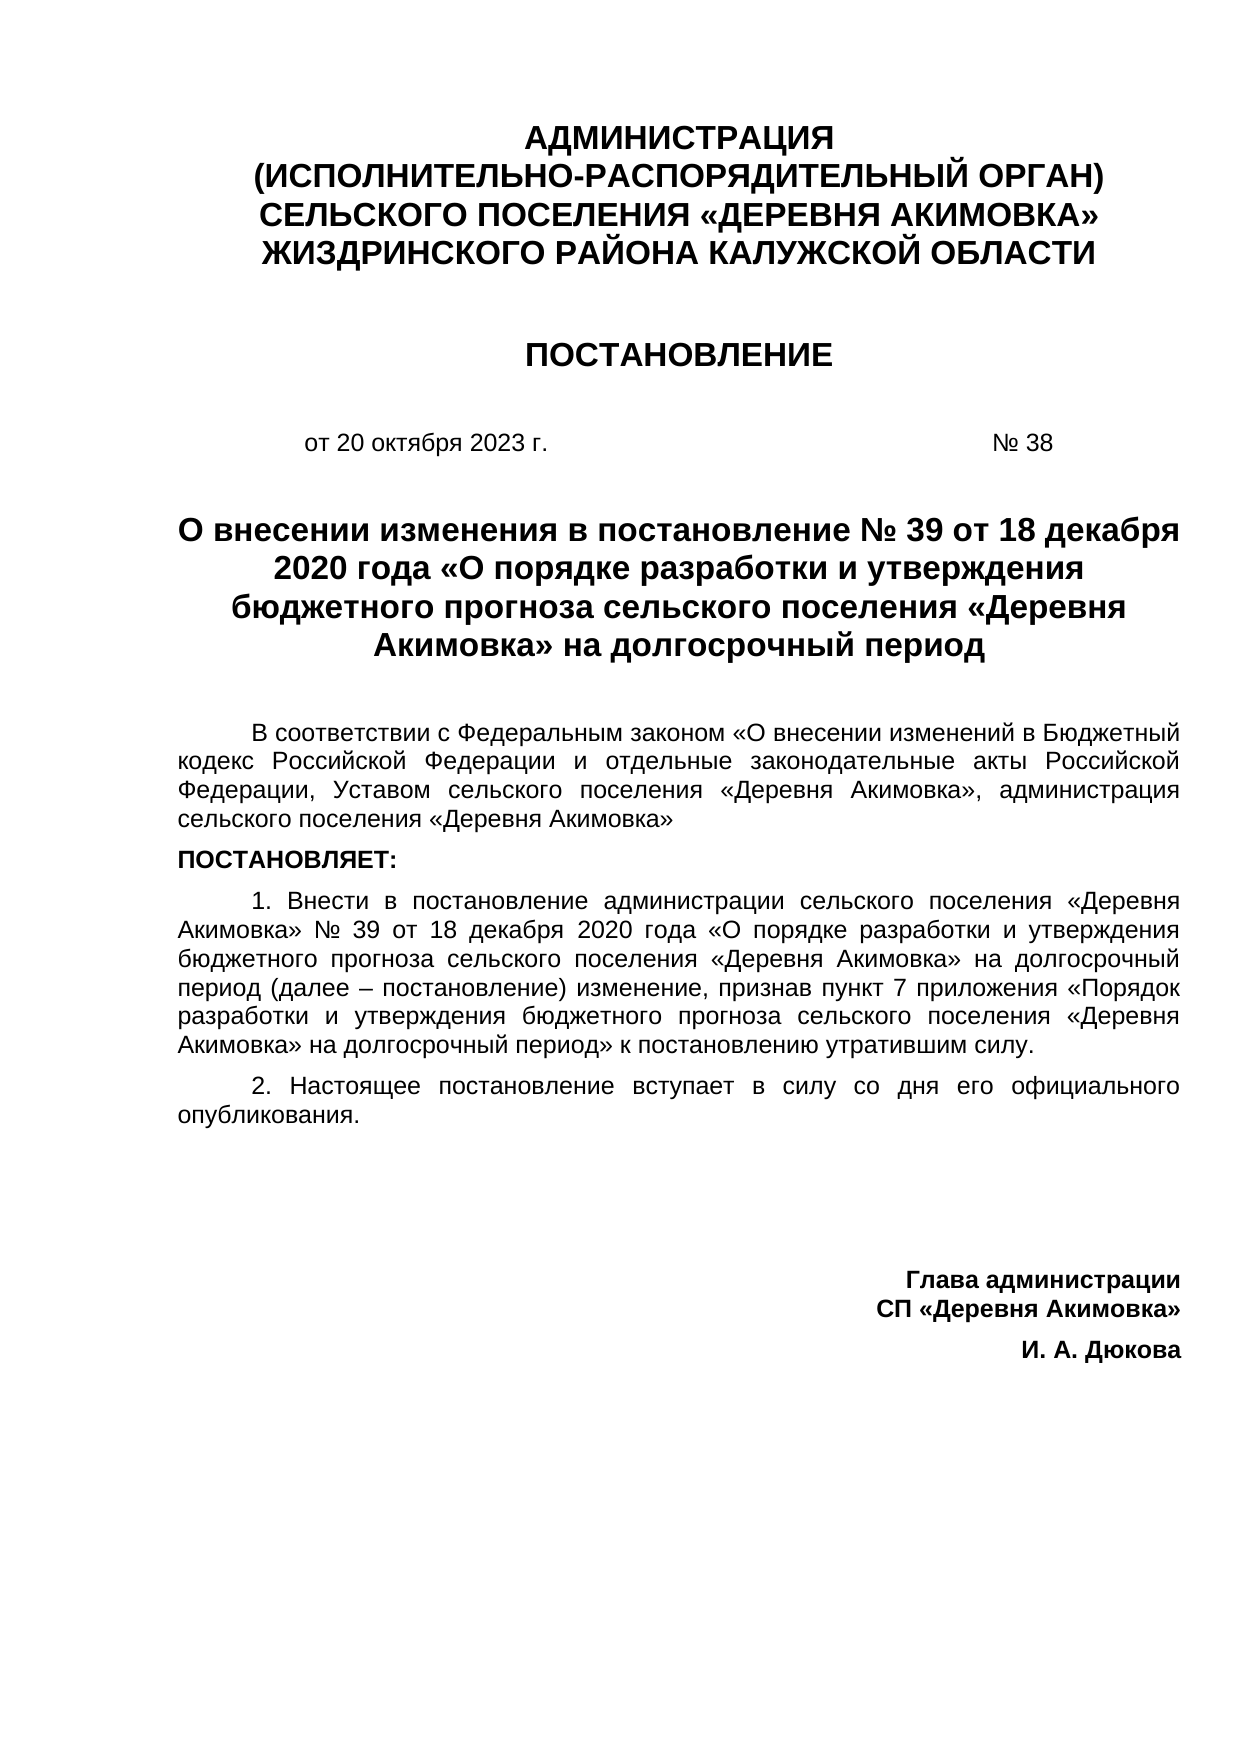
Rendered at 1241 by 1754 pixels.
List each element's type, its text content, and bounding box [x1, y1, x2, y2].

text 1. Внести в постановление администрации сельского поселения «Деревня Акимовка» № 39 от 18 декабря 2020 года «О порядке разработки и утверждения бюджетного прогноза сельского поселения «Деревня Акимовка» на долгосрочный период (далее – постановление) изменение, признав пункт 7 приложения «Порядок разработки и утверждения бюджетного прогноза сельского поселения «Деревня Акимовка» на долгосрочный период» к постановлению утратившим силу. [177, 886, 1181, 1059]
text 2. Настоящее постановление вступает в силу со дня его официального опубликования. [177, 1071, 1181, 1129]
text И. А. Дюкова [177, 1335, 1181, 1364]
text Глава администрации СП «Деревня Акимовка» [177, 1265, 1181, 1322]
text В соответствии с Федеральным законом «О внесении изменений в Бюджетный кодекс Российской Федерации и отдельные законодательные акты Российской Федерации, Уставом сельского поселения «Деревня Акимовка», администрация сельского поселения «Деревня Акимовка» [177, 717, 1181, 832]
text О внесении изменения в постановление № 39 от 18 декабря 2020 года «О порядке разработки и утверждения бюджетного прогноза сельского поселения «Деревня Акимовка» на долгосрочный период [177, 510, 1181, 664]
text от 20 октября 2023 г. № 38 [177, 427, 1181, 456]
text АДМИНИСТРАЦИЯ (ИСПОЛНИТЕЛЬНО-РАСПОРЯДИТЕЛЬНЫЙ ОРГАН) СЕЛЬСКОГО ПОСЕЛЕНИЯ «ДЕРЕВНЯ АКИМОВКА» ЖИЗДРИНСКОГО РАЙОНА КАЛУЖСКОЙ ОБЛАСТИ [177, 118, 1181, 272]
text ПОСТАНОВЛЕНИЕ [177, 335, 1181, 374]
text ПОСТАНОВЛЯЕТ: [177, 845, 1181, 874]
